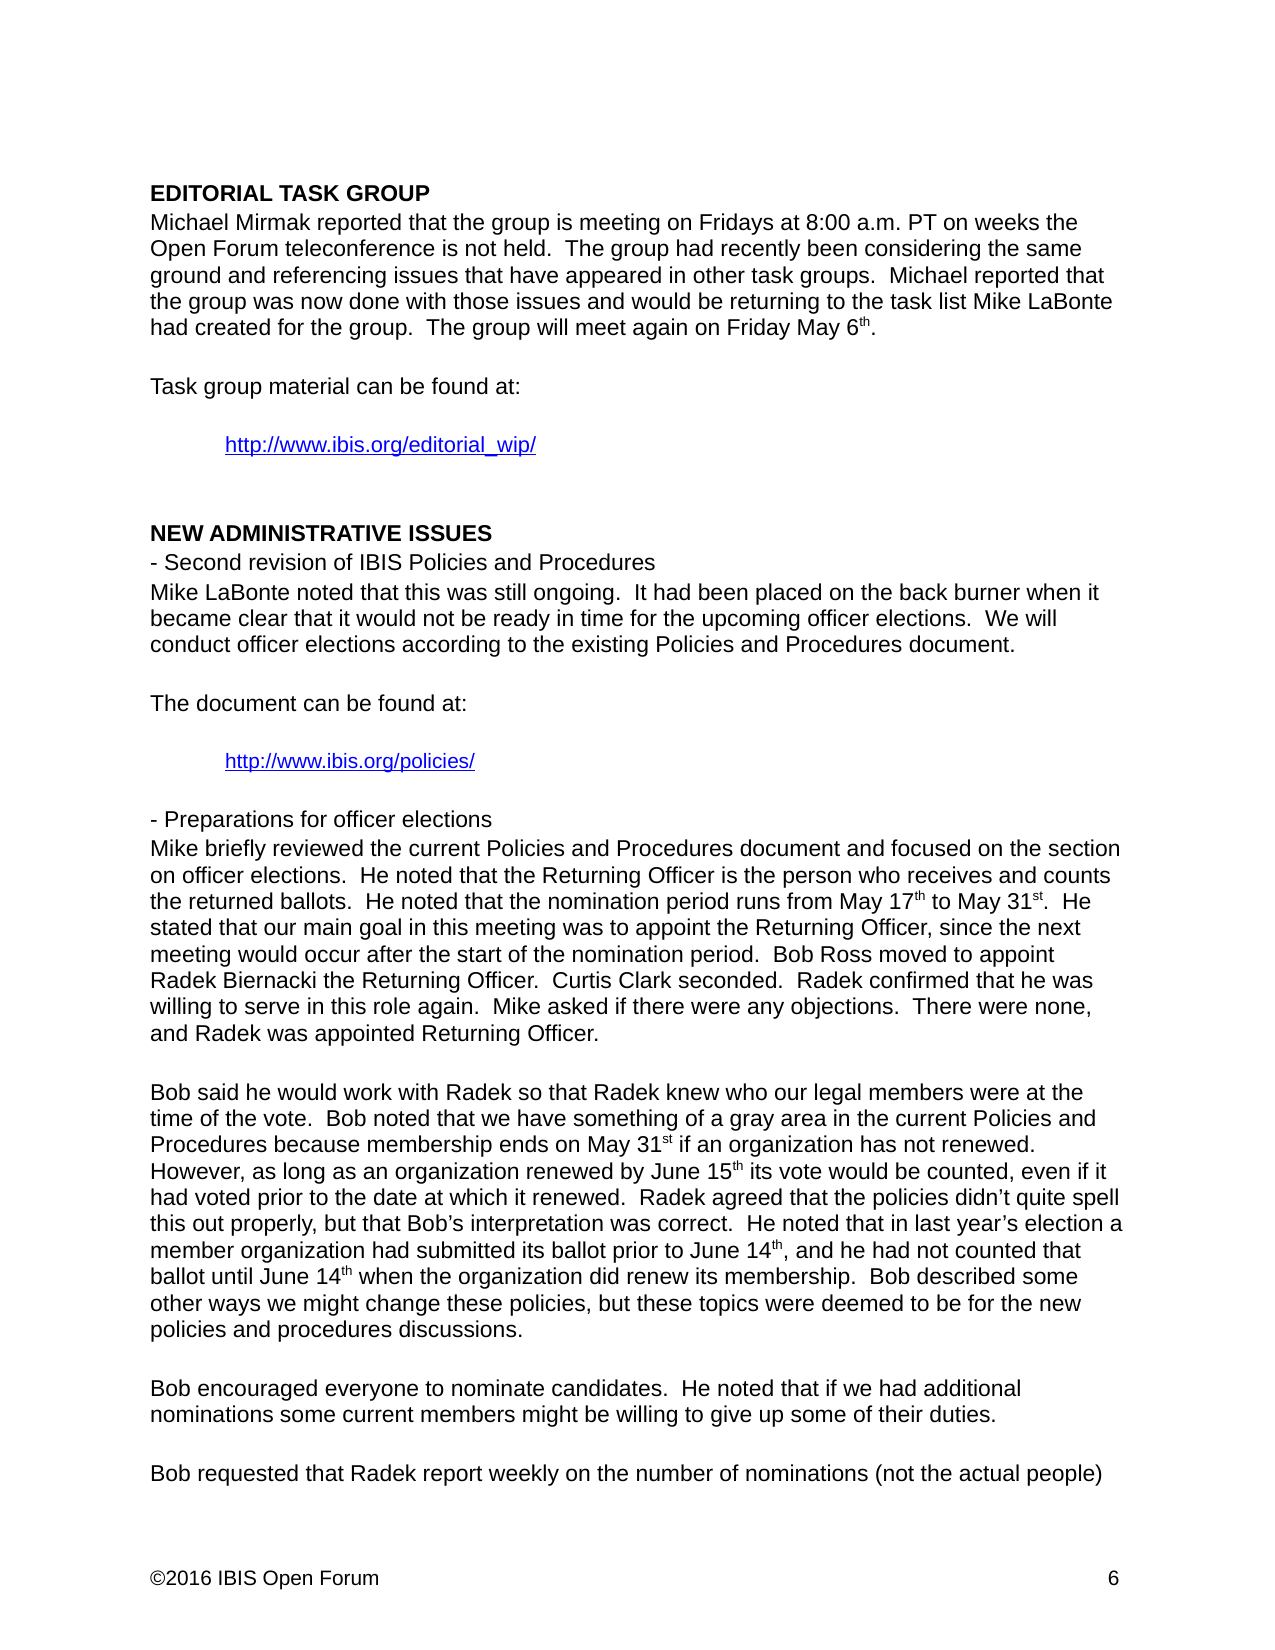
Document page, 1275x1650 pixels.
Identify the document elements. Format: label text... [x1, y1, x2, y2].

text NEW ADMINISTRATIVE ISSUES [150, 519, 1124, 546]
text The document can be found at: [150, 690, 1124, 717]
text EDITORIAL TASK GROUP [150, 179, 1124, 206]
text Bob encouraged everyone to nominate candidates. He noted that if we had additional nominations some current members might be willing to give up some of their duties. [150, 1375, 1124, 1427]
text http://www.ibis.org/policies/ [150, 749, 1124, 773]
text Bob said he would work with Radek so that Radek knew who our legal members were at the time of the vote. Bob noted that we have something of a gray area in the current Policies and Procedures because membership ends on May 31st if an organization has not renewed. However, as long as an organization renewed by June 15th its vote would be counted, even if it had voted prior to the date at which it renewed. Radek agreed that the policies didn’t quite spell this out properly, but that Bob’s interpretation was correct. He noted that in last year’s election a member organization had submitted its ballot prior to June 14th, and he had not counted that ballot until June 14th when the organization did renew its membership. Bob described some other ways we might change these policies, but these topics were deemed to be for the new policies and procedures discussions. [150, 1079, 1124, 1342]
text Mike LaBonte noted that this was still ongoing. It had been placed on the back burner when it became clear that it would not be ready in time for the upcoming officer elections. We will conduct officer elections according to the existing Policies and Procedures document. [150, 578, 1124, 658]
text Task group material can be found at: [150, 373, 1124, 400]
text - Preparations for officer elections [150, 806, 1124, 832]
text Michael Mirmak reported that the group is meeting on Fridays at 8:00 a.m. PT on weeks the Open Forum teleconference is not held. The group had recently been considering the same ground and referencing issues that have appeared in other task groups. Michael reported that the group was now done with those issues and would be returning to the task list Mike LaBonte had created for the group. The group will meet again on Friday May 6th. [150, 209, 1124, 341]
text http://www.ibis.org/editorial_wip/ [150, 432, 1124, 457]
text - Second revision of IBIS Policies and Procedures [150, 549, 1124, 575]
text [150, 1460, 1124, 1486]
text Mike briefly reviewed the current Policies and Procedures document and focused on the section on officer elections. He noted that the Returning Officer is the person who receives and counts the returned ballots. He noted that the nomination period runs from May 17th to May 31st. He stated that our main goal in this meeting was to appoint the Returning Officer, since the next meeting would occur after the start of the nomination period. Bob Ross moved to appoint Radek Biernacki the Returning Officer. Curtis Clark seconded. Radek confirmed that he was willing to serve in this role again. Mike asked if there were any objections. There were none, and Radek was appointed Returning Officer. [150, 835, 1124, 1046]
